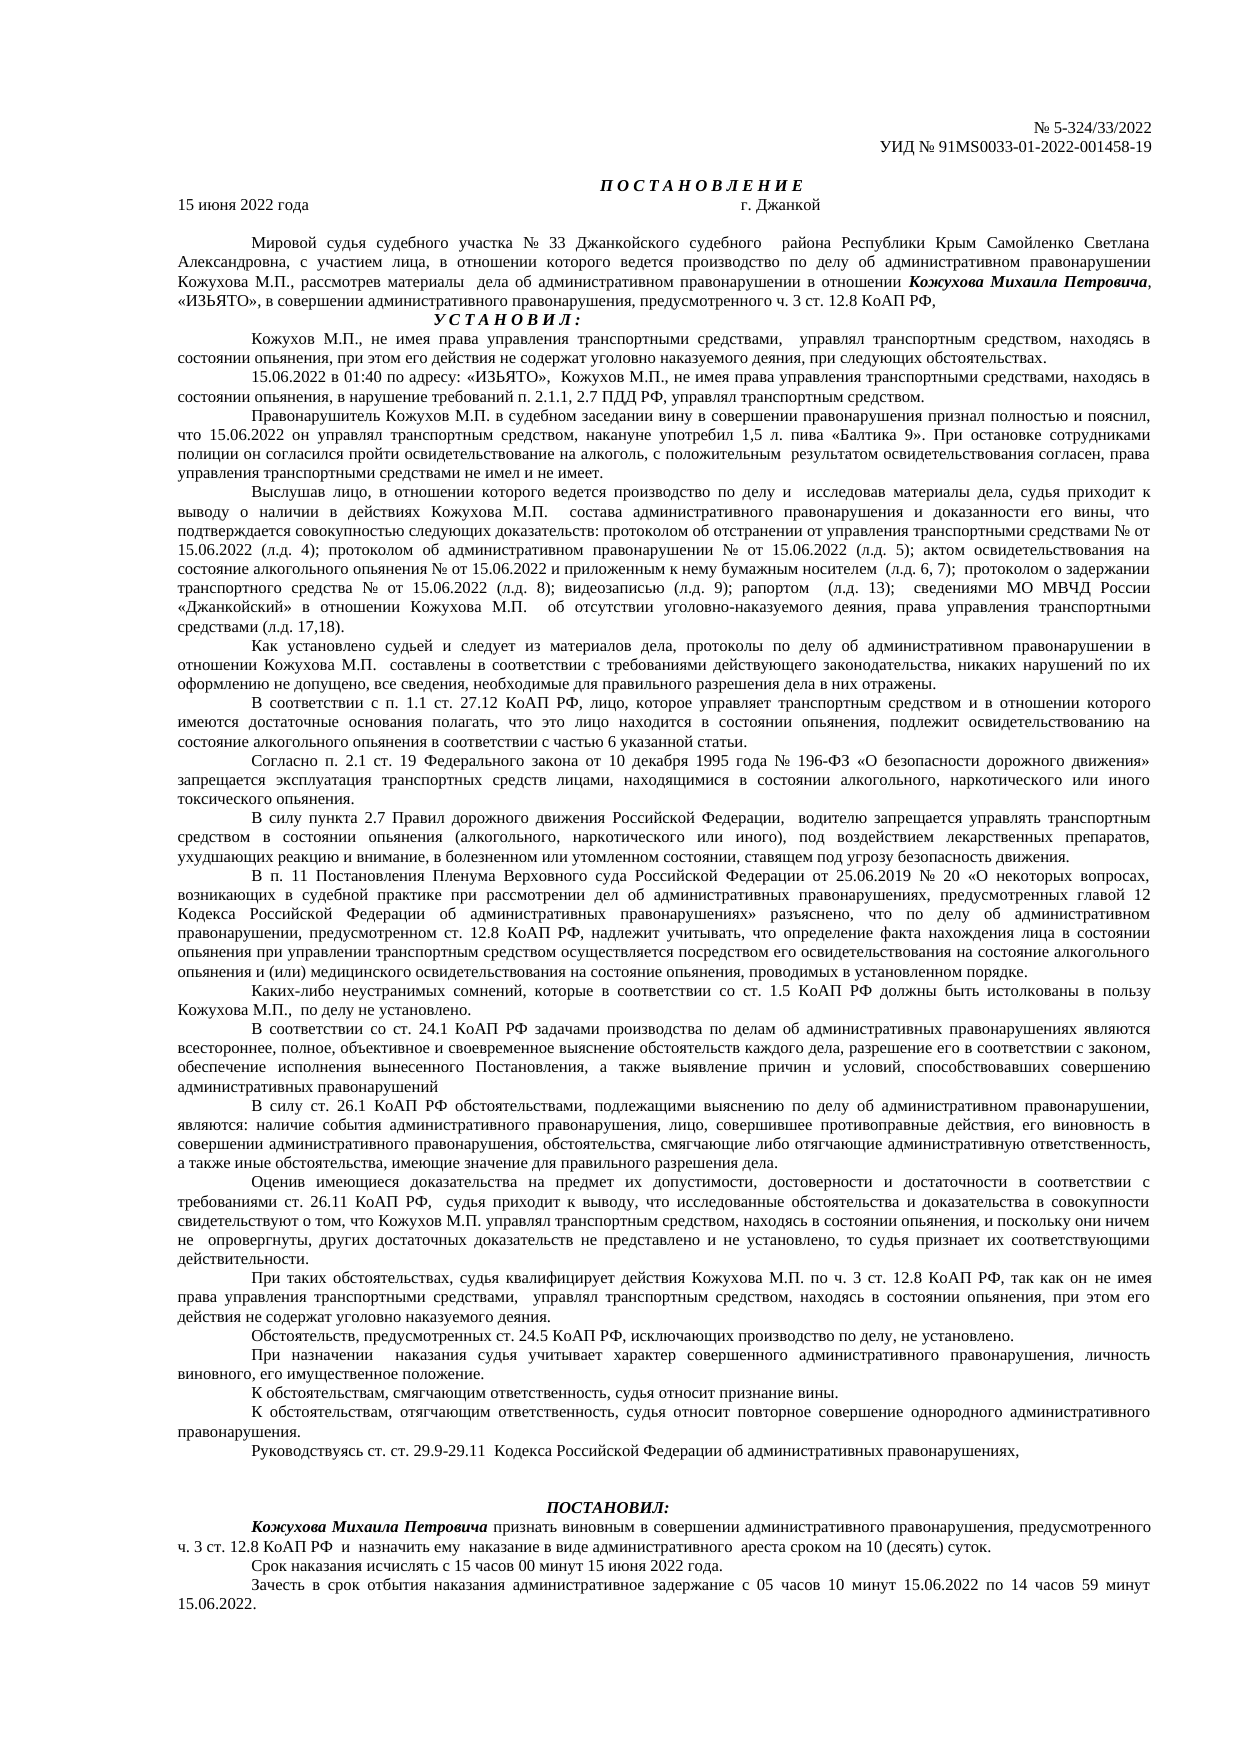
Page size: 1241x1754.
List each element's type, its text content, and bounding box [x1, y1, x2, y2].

text П О С Т А Н О В Л Е Н И Е [177, 176, 1152, 195]
text № 5-324/33/2022 [177, 118, 1152, 137]
text При назначении наказания судья учитывает характер совершенного административного правонарушения, личность виновного, его имущественное положение. [177, 1345, 1152, 1383]
text К обстоятельствам, смягчающим ответственность, судья относит признание вины. [177, 1383, 1152, 1402]
text Как установлено судьей и следует из материалов дела, протоколы по делу об административном правонарушении в отношении Кожухова М.П. составлены в соответствии с требованиями действующего законодательства, никаких нарушений по их оформлению не допущено, все сведения, необходимые для правильного разрешения дела в них отражены. [177, 636, 1152, 693]
text 15 июня 2022 года г. Джанкой [177, 195, 1152, 214]
text В соответствии с п. 1.1 ст. 27.12 КоАП РФ, лицо, которое управляет транспортным средством и в отношении которого имеются достаточные основания полагать, что это лицо находится в состоянии опьянения, подлежит освидетельствованию на состояние алкогольного опьянения в соответствии с частью 6 указанной статьи. [177, 693, 1152, 751]
text В п. 11 Постановления Пленума Верховного суда Российской Федерации от 25.06.2019 № 20 «О некоторых вопросах, возникающих в судебной практике при рассмотрении дел об административных правонарушениях, предусмотренных главой 12 Кодекса Российской Федерации об административных правонарушениях» разъяснено, что по делу об административном правонарушении, предусмотренном ст. 12.8 КоАП РФ, надлежит учитывать, что определение факта нахождения лица в состоянии опьянения при управлении транспортным средством осуществляется посредством его освидетельствования на состояние алкогольного опьянения и (или) медицинского освидетельствования на состояние опьянения, проводимых в установленном порядке. [177, 866, 1152, 981]
text Выслушав лицо, в отношении которого ведется производство по делу и исследовав материалы дела, судья приходит к выводу о наличии в действиях Кожухова М.П. состава административного правонарушения и доказанности его вины, что подтверждается совокупностью следующих доказательств: протоколом об отстранении от управления транспортными средствами № от 15.06.2022 (л.д. 4); протоколом об административном правонарушении № от 15.06.2022 (л.д. 5); актом освидетельствования на состояние алкогольного опьянения № от 15.06.2022 и приложенным к нему бумажным носителем (л.д. 6, 7); протоколом о задержании транспортного средства № от 15.06.2022 (л.д. 8); видеозаписью (л.д. 9); рапортом (л.д. 13); сведениями МО МВЧД России «Джанкойский» в отношении Кожухова М.П. об отсутствии уголовно-наказуемого деяния, права управления транспортными средствами (л.д. 17,18). [177, 482, 1152, 636]
text Обстоятельств, предусмотренных ст. 24.5 КоАП РФ, исключающих производство по делу, не установлено. [177, 1326, 1152, 1345]
text В силу пункта 2.7 Правил дорожного движения Российской Федерации, водителю запрещается управлять транспортным средством в состоянии опьянения (алкогольного, наркотического или иного), под воздействием лекарственных препаратов, ухудшающих реакцию и внимание, в болезненном или утомленном состоянии, ставящем под угрозу безопасность движения. [177, 808, 1152, 866]
text Согласно п. 2.1 ст. 19 Федерального закона от 10 декабря 1995 года № 196-ФЗ «О безопасности дорожного движения» запрещается эксплуатация транспортных средств лицами, находящимися в состоянии алкогольного, наркотического или иного токсического опьянения. [177, 751, 1152, 808]
text Правонарушитель Кожухов М.П. в судебном заседании вину в совершении правонарушения признал полностью и пояснил, что 15.06.2022 он управлял транспортным средством, накануне употребил 1,5 л. пива «Балтика 9». При остановке сотрудниками полиции он согласился пройти освидетельствование на алкоголь, с положительным результатом освидетельствования согласен, права управления транспортными средствами не имел и не имеет. [177, 406, 1152, 482]
text 15.06.2022 в 01:40 по адресу: «ИЗЬЯТО», Кожухов М.П., не имея права управления транспортными средствами, находясь в состоянии опьянения, в нарушение требований п. 2.1.1, 2.7 ПДД РФ, управлял транспортным средством. [177, 367, 1152, 406]
text У С Т А Н О В И Л : [177, 310, 1152, 329]
text К обстоятельствам, отягчающим ответственность, судья относит повторное совершение однородного административного правонарушения. [177, 1402, 1152, 1441]
text Кожухова Михаила Петровича признать виновным в совершении административного правонарушения, предусмотренного ч. 3 ст. 12.8 КоАП РФ и назначить ему наказание в виде административного ареста сроком на 10 (десять) суток. [177, 1517, 1152, 1556]
text В соответствии со ст. 24.1 КоАП РФ задачами производства по делам об административных правонарушениях являются всестороннее, полное, объективное и своевременное выяснение обстоятельств каждого дела, разрешение его в соответствии с законом, обеспечение исполнения вынесенного Постановления, а также выявление причин и условий, способствовавших совершению административных правонарушений [177, 1019, 1152, 1096]
text Кожухов М.П., не имея права управления транспортными средствами, управлял транспортным средством, находясь в состоянии опьянения, при этом его действия не содержат уголовно наказуемого деяния, при следующих обстоятельствах. [177, 329, 1152, 367]
text Каких-либо неустранимых сомнений, которые в соответствии со ст. 1.5 КоАП РФ должны быть истолкованы в пользу Кожухова М.П., по делу не установлено. [177, 981, 1152, 1019]
text Мировой судья судебного участка № 33 Джанкойского судебного района Республики Крым Самойленко Светлана Александровна, с участием лица, в отношении которого ведется производство по делу об административном правонарушении Кожухова М.П., рассмотрев материалы дела об административном правонарушении в отношении Кожухова Михаила Петровича, «ИЗЬЯТО», в совершении административного правонарушения, предусмотренного ч. 3 ст. 12.8 КоАП РФ, [177, 233, 1152, 310]
text ПОСТАНОВИЛ: [472, 1498, 1152, 1517]
text При таких обстоятельствах, судья квалифицирует действия Кожухова М.П. по ч. 3 ст. 12.8 КоАП РФ, так как он не имея права управления транспортными средствами, управлял транспортным средством, находясь в состоянии опьянения, при этом его действия не содержат уголовно наказуемого деяния. [177, 1268, 1152, 1326]
text Зачесть в срок отбытия наказания административное задержание с 05 часов 10 минут 15.06.2022 по 14 часов 59 минут 15.06.2022. [177, 1575, 1152, 1613]
text Руководствуясь ст. ст. 29.9-29.11 Кодекса Российской Федерации об административных правонарушениях, [177, 1441, 1152, 1479]
text УИД № 91MS0033-01-2022-001458-19 [177, 137, 1152, 156]
text Оценив имеющиеся доказательства на предмет их допустимости, достоверности и достаточности в соответствии с требованиями ст. 26.11 КоАП РФ, судья приходит к выводу, что исследованные обстоятельства и доказательства в совокупности свидетельствуют о том, что Кожухов М.П. управлял транспортным средством, находясь в состоянии опьянения, и поскольку они ничем не опровергнуты, других достаточных доказательств не представлено и не установлено, то судья признает их соответствующими действительности. [177, 1172, 1152, 1268]
text В силу ст. 26.1 КоАП РФ обстоятельствами, подлежащими выяснению по делу об административном правонарушении, являются: наличие события административного правонарушения, лицо, совершившее противоправные действия, его виновность в совершении административного правонарушения, обстоятельства, смягчающие либо отягчающие административную ответственность, а также иные обстоятельства, имеющие значение для правильного разрешения дела. [177, 1096, 1152, 1172]
text Срок наказания исчислять с 15 часов 00 минут 15 июня 2022 года. [177, 1556, 1152, 1575]
